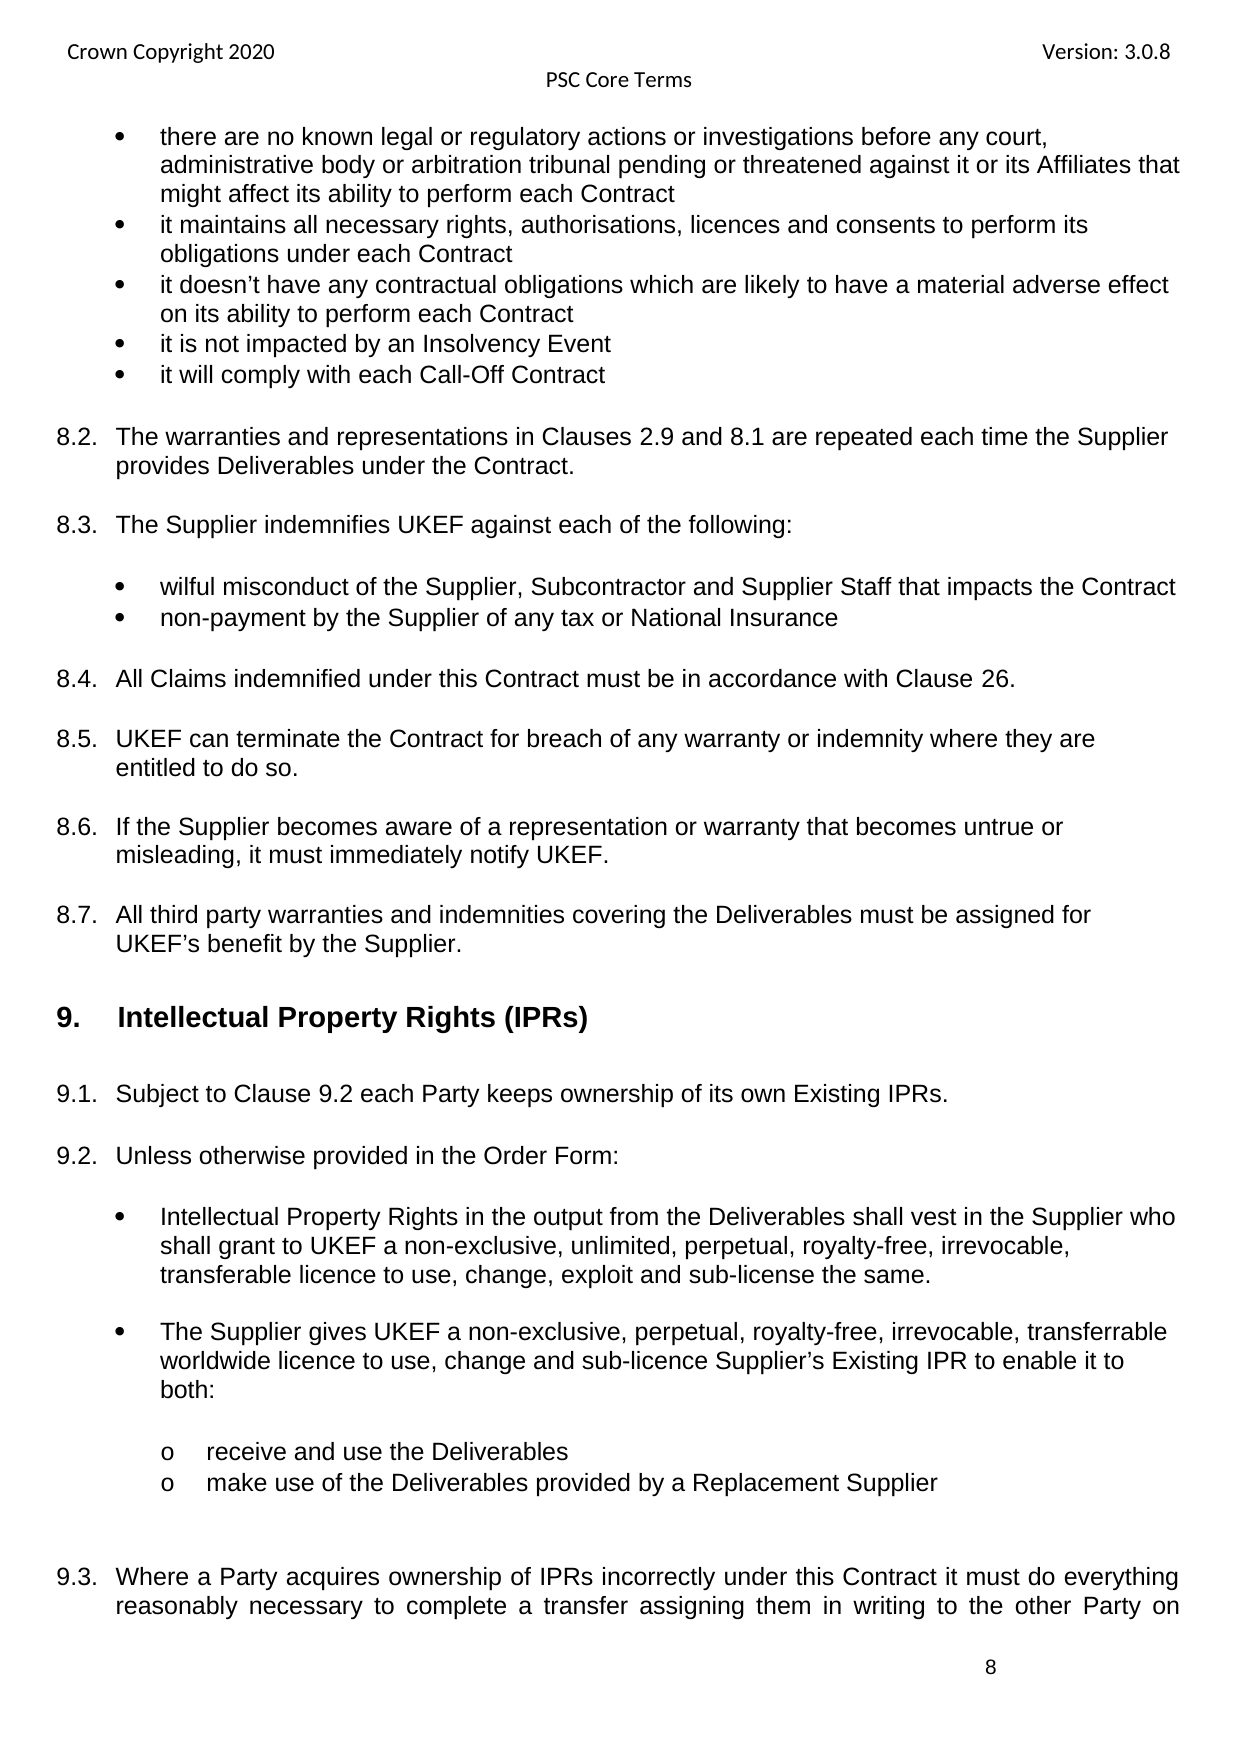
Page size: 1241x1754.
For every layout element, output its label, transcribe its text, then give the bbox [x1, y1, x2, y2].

list there are no known legal or regulatory actions or investigations before any court, administrative body or arbitration tribunal pending or threatened against it or its Affiliates that might affect its ability to perform each Contract [115, 122, 1181, 208]
list The Supplier indemnifies UKEF against each of the following: [56, 510, 1181, 539]
list receive and use the Deliverables [160, 1437, 1181, 1468]
list The warranties and representations in Clauses 2.9 and 8.1 are repeated each time the Supplier provides Deliverables under the Contract. [56, 422, 1181, 510]
list Intellectual Property Rights in the output from the Deliverables shall vest in the Supplier who shall grant to UKEF a non-exclusive, unlimited, perpetual, royalty-free, irrevocable, transferable licence to use, change, exploit and sub-license the same. [115, 1202, 1181, 1289]
list make use of the Deliverables provided by a Replacement Supplier [160, 1468, 1181, 1498]
list wilful misconduct of the Supplier, Subcontractor and Supplier Staff that impacts the Contract [115, 572, 1181, 601]
list Unless otherwise provided in the Order Form: [56, 1141, 1181, 1169]
list All third party warranties and indemnities covering the Deliverables must be assigned for UKEF’s benefit by the Supplier. [56, 900, 1181, 988]
list The Supplier gives UKEF a non-exclusive, perpetual, royalty-free, irrevocable, transferrable worldwide licence to use, change and sub-licence Supplier’s Existing IPR to enable it to both: [115, 1317, 1181, 1404]
list it will comply with each Call-Off Contract [115, 360, 1181, 389]
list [56, 1562, 1181, 1619]
list non-payment by the Supplier of any tax or National Insurance [115, 603, 1181, 632]
list Subject to Clause 9.2 each Party keeps ownership of its own Existing IPRs. [56, 1079, 1181, 1108]
list it is not impacted by an Insolvency Event [115, 329, 1181, 358]
list UKEF can terminate the Contract for breach of any warranty or indemnity where they are entitled to do so. [56, 724, 1181, 812]
subtitle Intellectual Property Rights (IPRs) [56, 1000, 1181, 1034]
list it maintains all necessary rights, authorisations, licences and consents to perform its obligations under each Contract [115, 210, 1181, 268]
list it doesn’t have any contractual obligations which are likely to have a material adverse effect on its ability to perform each Contract [115, 270, 1181, 327]
list If the Supplier becomes aware of a representation or warranty that becomes untrue or misleading, it must immediately notify UKEF. [56, 812, 1181, 900]
list All Claims indemnified under this Contract must be in accordance with Clause 26. [56, 664, 1181, 724]
